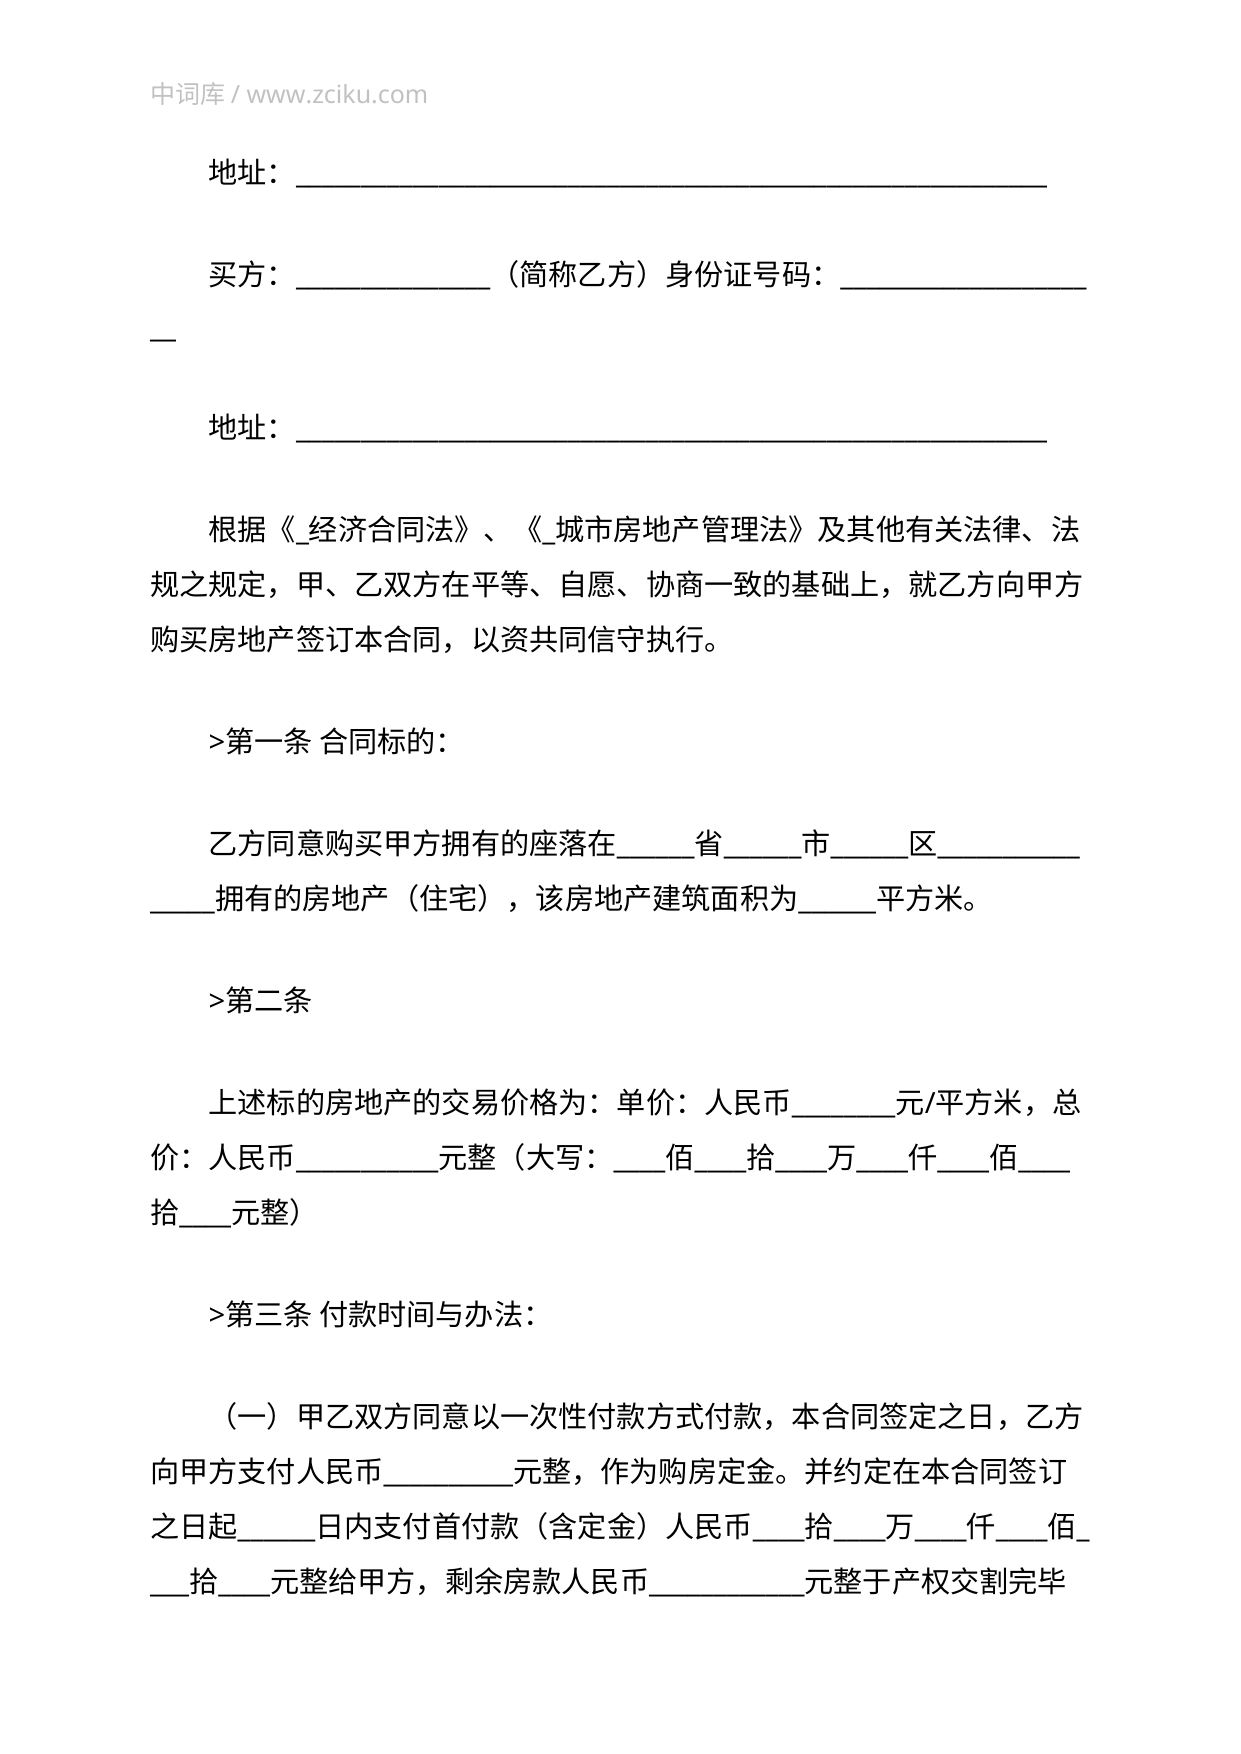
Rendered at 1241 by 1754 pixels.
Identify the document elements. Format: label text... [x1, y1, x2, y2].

text 上述标的房地产的交易价格为：单价：人民币________元/平方米，总价：人民币___________元整（大写：____佰____拾____万____仟____佰____拾____元整） [150, 1079, 1090, 1232]
text >第一条 合同标的： [150, 718, 1090, 761]
text >第二条 [150, 977, 1090, 1020]
text 根据《_经济合同法》、《_城市房地产管理法》及其他有关法律、法规之规定，甲、乙双方在平等、自愿、协商一致的基础上，就乙方向甲方购买房地产签订本合同，以资共同信守执行。 [150, 507, 1090, 659]
text >第三条 付款时间与办法： [150, 1291, 1090, 1334]
text 乙方同意购买甲方拥有的座落在______省______市______区________________拥有的房地产（住宅），该房地产建筑面积为______平方米。 [150, 820, 1090, 918]
text 买方：_______________（简称乙方）身份证号码：_____________________ [150, 252, 1090, 346]
text 地址：__________________________________________________________ [150, 405, 1090, 447]
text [150, 1393, 1090, 1601]
text 地址：__________________________________________________________ [150, 150, 1090, 192]
